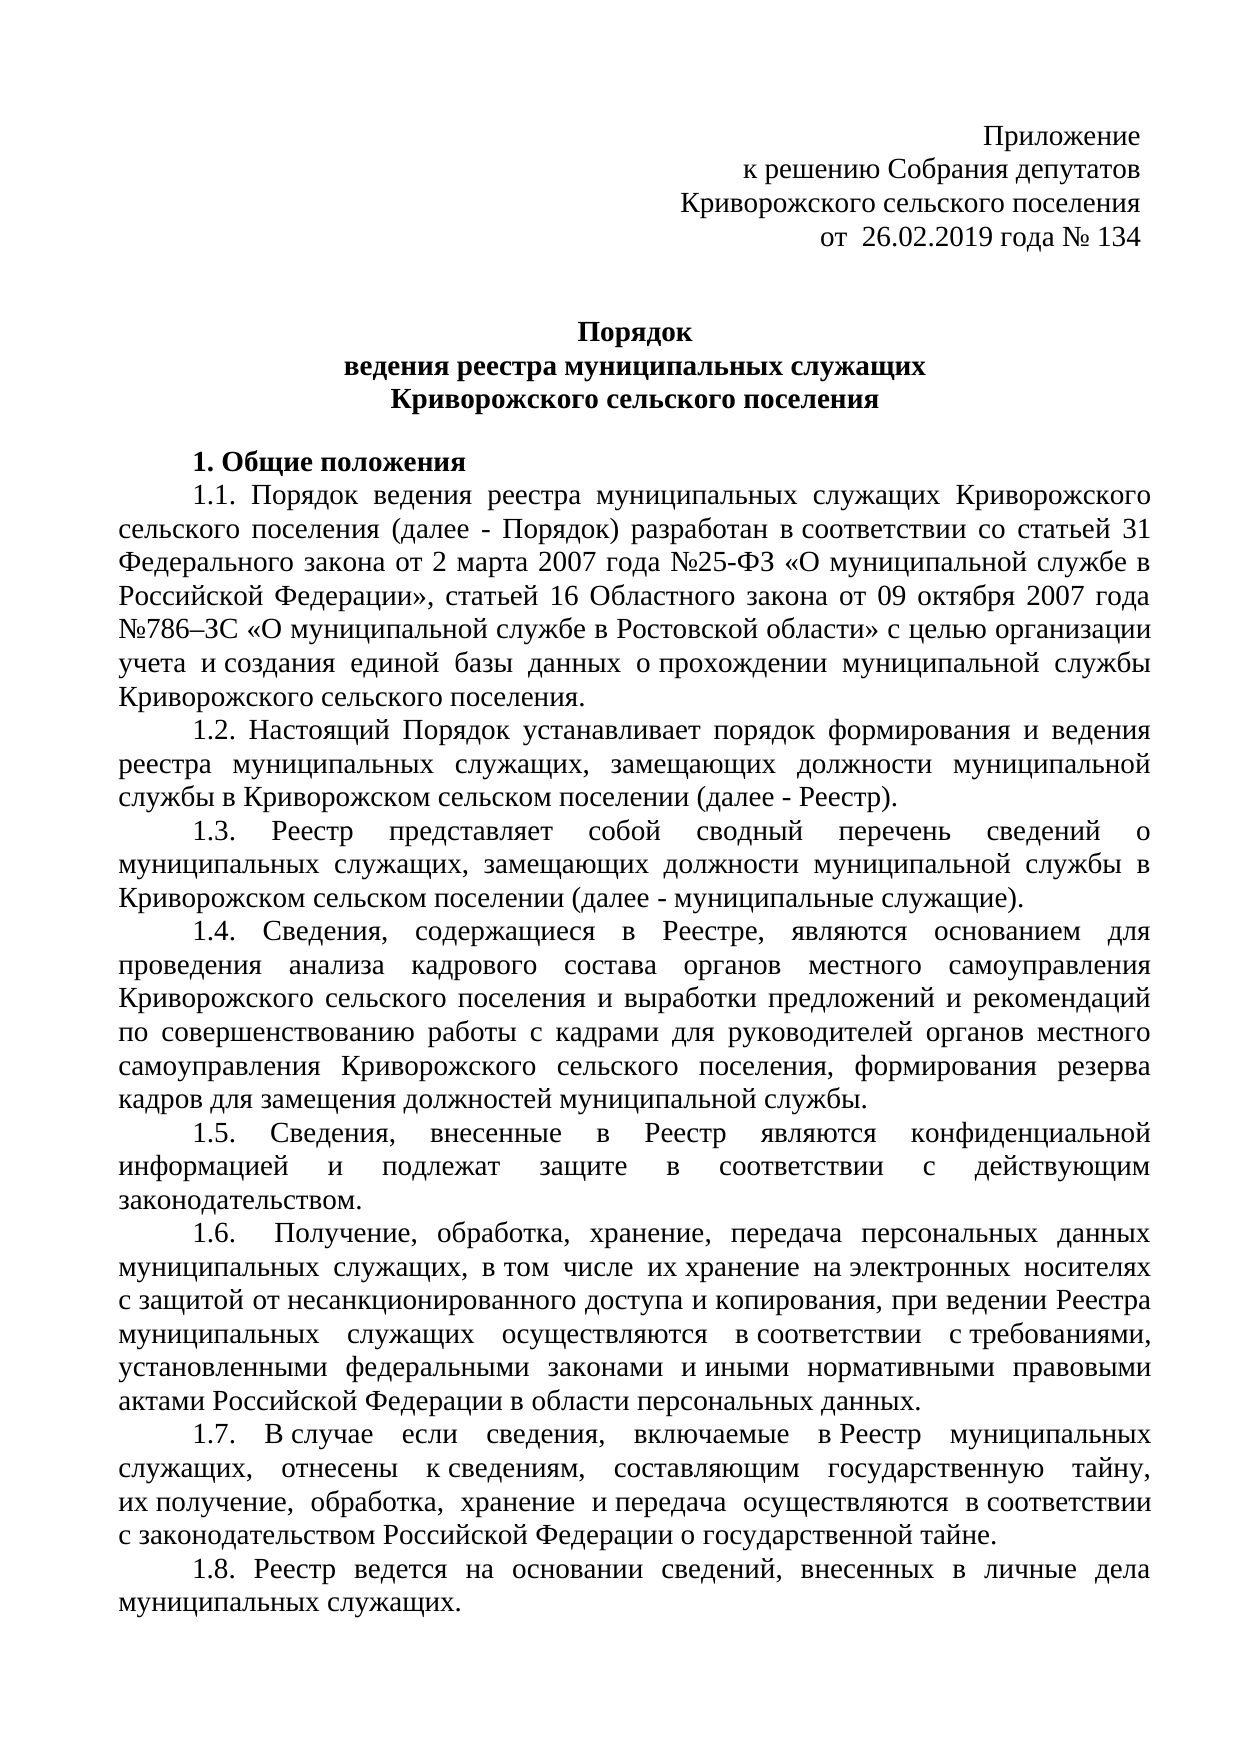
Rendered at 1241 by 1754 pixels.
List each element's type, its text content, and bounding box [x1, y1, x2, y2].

text 1. Общие положения [118, 444, 1152, 477]
text 1.3. Реестр представляет собой сводный перечень сведений о муниципальных служащих, замещающих должности муниципальной службы в Криворожском сельском поселении (далее - муниципальные служащие). [118, 813, 1152, 913]
text 1.5. Сведения, внесенные в Реестр являются конфиденциальной информацией и подлежат защите в соответствии с действующим законодательством. [118, 1115, 1152, 1215]
text 1.2. Настоящий Порядок устанавливает порядок формирования и ведения реестра муниципальных служащих, замещающих должности муниципальной службы в Криворожском сельском поселении (далее - Реестр). [118, 712, 1152, 813]
text ведения реестра муниципальных служащих [118, 348, 1152, 382]
text 1.4. Сведения, содержащиеся в Реестре, являются основанием для проведения анализа кадрового состава органов местного самоуправления Криворожского сельского поселения и выработки предложений и рекомендаций по совершенствованию работы с кадрами для руководителей органов местного самоуправления Криворожского сельского поселения, формирования резерва кадров для замещения должностей муниципальной службы. [118, 913, 1152, 1115]
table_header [502, 118, 1152, 281]
text Порядок [118, 314, 1152, 348]
text 1.1. Порядок ведения реестра муниципальных служащих Криворожского сельского поселения (далее - Порядок) разработан в соответствии со статьей 31 Федерального закона от 2 марта 2007 года №25-ФЗ «О муниципальной службе в Российской Федерации», статьей 16 Областного закона от 09 октября 2007 года №786–ЗС «О муниципальной службе в Ростовской области» с целью организации учета и создания единой базы данных о прохождении муниципальной службы Криворожского сельского поселения. [118, 477, 1152, 712]
text 1.6. Получение, обработка, хранение, передача персональных данных муниципальных служащих, в том числе их хранение на электронных носителях с защитой от несанкционированного доступа и копирования, при ведении Реестра муниципальных служащих осуществляются в соответствии с требованиями, установленными федеральными законами и иными нормативными правовыми актами Российской Федерации в области персональных данных. [118, 1215, 1152, 1417]
text Криворожского сельского поселения [118, 382, 1152, 415]
text 1.8. Реестр ведется на основании сведений, внесенных в личные дела муниципальных служащих. [118, 1551, 1152, 1618]
text 1.7. В случае если сведения, включаемые в Реестр муниципальных служащих, отнесены к сведениям, составляющим государственную тайну, их получение, обработка, хранение и передача осуществляются в соответствии с законодательством Российской Федерации о государственной тайне. [118, 1417, 1152, 1551]
